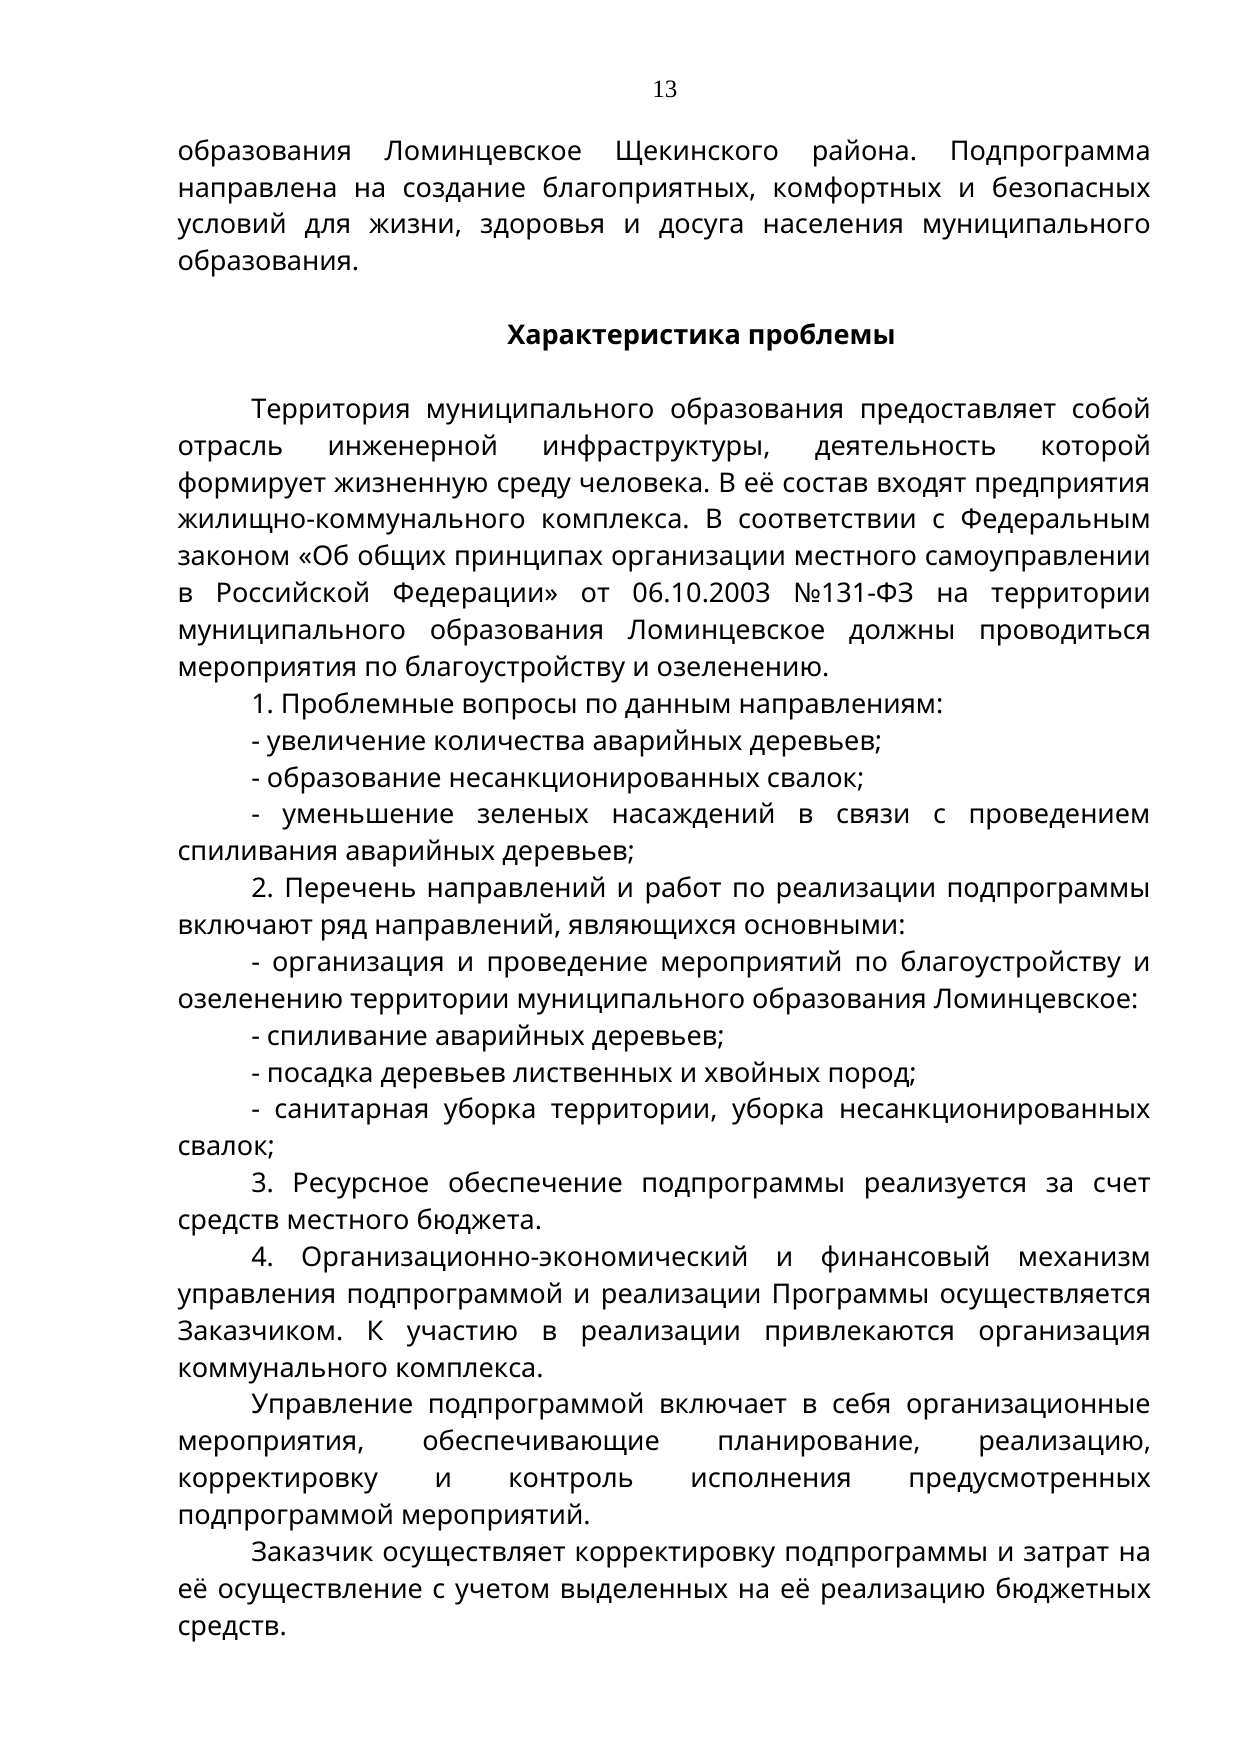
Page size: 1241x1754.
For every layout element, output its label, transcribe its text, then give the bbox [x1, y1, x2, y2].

text Заказчик осуществляет корректировку подпрограммы и затрат на её осуществление с учетом выделенных на её реализацию бюджетных средств. [177, 1532, 1152, 1643]
text Территория муниципального образования предоставляет собой отрасль инженерной инфраструктуры, деятельность которой формирует жизненную среду человека. В её состав входят предприятия жилищно-коммунального комплекса. В соответствии с Федеральным законом «Об общих принципах организации местного самоуправлении в Российской Федерации» от 06.10.2003 №131-ФЗ на территории муниципального образования Ломинцевское должны проводиться мероприятия по благоустройству и озеленению. [177, 389, 1152, 684]
text - увеличение количества аварийных деревьев; [177, 721, 1152, 758]
text Характеристика проблемы [177, 316, 1152, 352]
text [177, 131, 1152, 279]
text - спиливание аварийных деревьев; [177, 1016, 1152, 1053]
text - образование несанкционированных свалок; [177, 758, 1152, 795]
text - посадка деревьев лиственных и хвойных пород; [177, 1053, 1152, 1090]
text - организация и проведение мероприятий по благоустройству и озеленению территории муниципального образования Ломинцевское: [177, 942, 1152, 1016]
text 1. Проблемные вопросы по данным направлениям: [177, 684, 1152, 721]
text - санитарная уборка территории, уборка несанкционированных свалок; [177, 1090, 1152, 1164]
text 2. Перечень направлений и работ по реализации подпрограммы включают ряд направлений, являющихся основными: [177, 869, 1152, 942]
text - уменьшение зеленых насаждений в связи с проведением спиливания аварийных деревьев; [177, 795, 1152, 869]
text Управление подпрограммой включает в себя организационные мероприятия, обеспечивающие планирование, реализацию, корректировку и контроль исполнения предусмотренных подпрограммой мероприятий. [177, 1385, 1152, 1532]
text 3. Ресурсное обеспечение подпрограммы реализуется за счет средств местного бюджета. [177, 1164, 1152, 1237]
text 4. Организационно-экономический и финансовый механизм управления подпрограммой и реализации Программы осуществляется Заказчиком. К участию в реализации привлекаются организация коммунального комплекса. [177, 1237, 1152, 1385]
